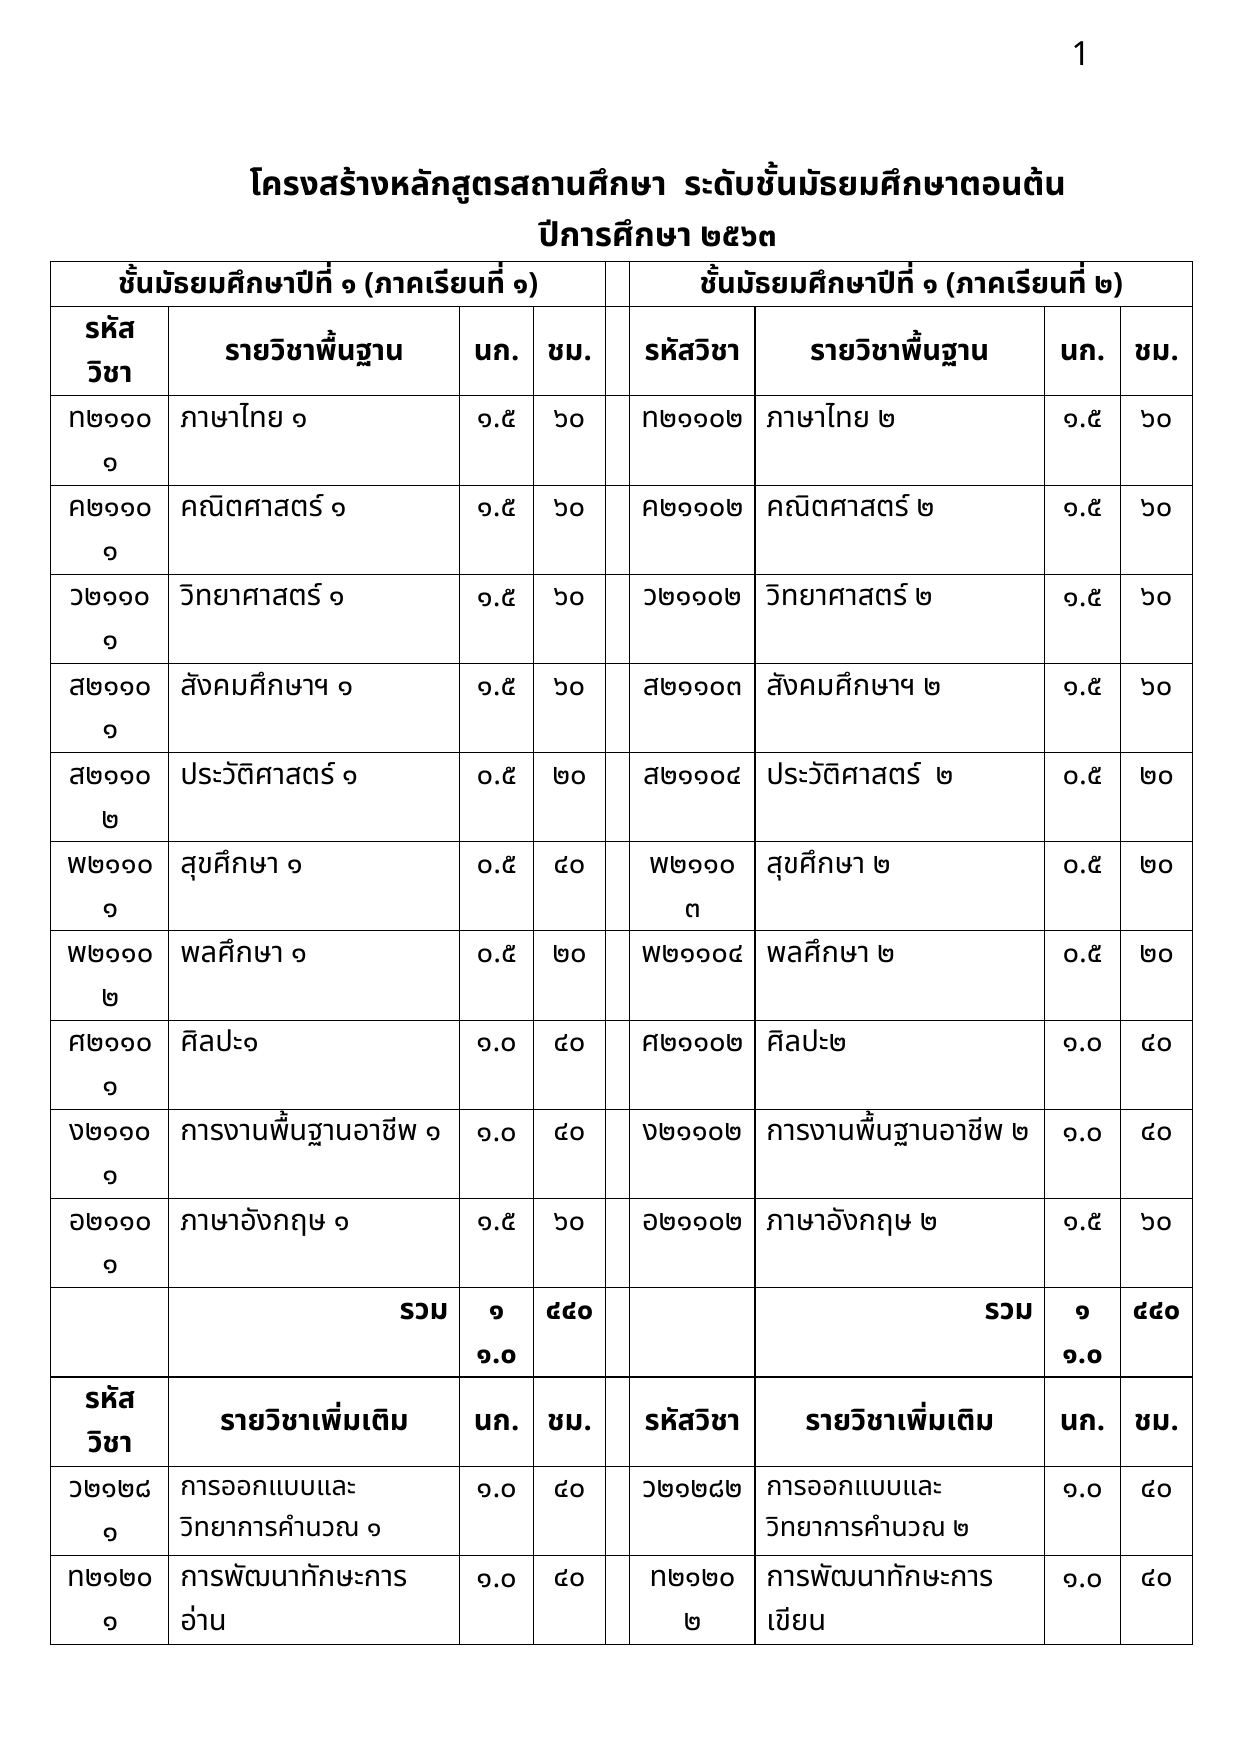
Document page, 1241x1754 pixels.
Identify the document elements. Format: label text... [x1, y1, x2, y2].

table_cell ว๒๑๑๐๒ [630, 575, 754, 663]
table_cell การงานพื้นฐานอาชีพ ๑ [169, 1110, 459, 1198]
table_cell รหัสวิชา [51, 1378, 168, 1466]
table_cell [606, 396, 629, 484]
table_cell ภาษาอังกฤษ ๒ [756, 1199, 1044, 1287]
table_cell [606, 1467, 629, 1555]
table_cell ศ๒๑๑๐๑ [51, 1021, 168, 1109]
table_cell ชม. [534, 1378, 605, 1466]
table_cell ๐.๕ [1045, 753, 1120, 841]
table_cell ๔๐ [1121, 1467, 1192, 1555]
table_cell คณิตศาสตร์ ๑ [169, 486, 459, 574]
table_cell ๑.๕ [1045, 396, 1120, 484]
table_cell ๑.๐ [460, 1021, 533, 1109]
table_cell รายวิชาพื้นฐาน [756, 307, 1044, 395]
table_cell รวม [169, 1288, 459, 1376]
table_cell ๔๐ [534, 1021, 605, 1109]
table_cell สังคมศึกษาฯ ๑ [169, 664, 459, 752]
table_cell ๐.๕ [460, 842, 533, 930]
table_cell ค๒๑๑๐๑ [51, 486, 168, 574]
table_cell พ๒๑๑๐๑ [51, 842, 168, 930]
table_cell [606, 486, 629, 574]
table_cell สุขศึกษา ๑ [169, 842, 459, 930]
table_cell ๑.๐ [1045, 1021, 1120, 1109]
table_cell [606, 753, 629, 841]
table_cell ส๒๑๑๐๔ [630, 753, 754, 841]
table_cell ๑.๕ [1045, 1199, 1120, 1287]
table_header ชั้นมัธยมศึกษาปีที่ ๑ (ภาคเรียนที่ ๒) [630, 262, 1192, 306]
table_cell ๑.๐ [460, 1556, 533, 1644]
table_cell ว๒๑๒๘๒ [630, 1467, 754, 1555]
table_cell ๒๐ [1121, 753, 1192, 841]
table_cell การออกแบบและวิทยาการคำนวณ ๒ [756, 1467, 1044, 1555]
table_cell ๐.๕ [460, 931, 533, 1019]
table_cell คณิตศาสตร์ ๒ [756, 486, 1044, 574]
text โครงสร้างหลักสูตรสถานศึกษา ระดับชั้นมัธยมศึกษาตอนต้น [225, 160, 1090, 211]
table_cell ค๒๑๑๐๒ [630, 486, 754, 574]
table_cell ชม. [1121, 307, 1192, 395]
table_cell รหัสวิชา [630, 307, 754, 395]
table_cell นก. [1045, 1378, 1120, 1466]
table_header ชั้นมัธยมศึกษาปีที่ ๑ (ภาคเรียนที่ ๑) [51, 262, 605, 306]
table_cell ๐.๕ [1045, 842, 1120, 930]
table_cell ศ๒๑๑๐๒ [630, 1021, 754, 1109]
table_cell [606, 1110, 629, 1198]
table_cell ประวัติศาสตร์ ๒ [756, 753, 1044, 841]
table_cell ง๒๑๑๐๑ [51, 1110, 168, 1198]
table_cell สุขศึกษา ๒ [756, 842, 1044, 930]
table_cell [606, 1288, 629, 1376]
table_cell ๔๐ [534, 842, 605, 930]
table_cell ๑.๐ [460, 1110, 533, 1198]
table_cell ๔๐ [1121, 1021, 1192, 1109]
table_cell ๐.๕ [1045, 931, 1120, 1019]
table_cell การงานพื้นฐานอาชีพ ๒ [756, 1110, 1044, 1198]
table_cell ๑.๐ [460, 1467, 533, 1555]
table_cell [51, 1288, 168, 1376]
table_cell ๒๐ [1121, 931, 1192, 1019]
table_cell ๖๐ [1121, 1199, 1192, 1287]
table_cell ๒๐ [1121, 842, 1192, 930]
table_cell ท๒๑๒๐๑ [51, 1556, 168, 1644]
table_cell ๖๐ [534, 396, 605, 484]
table_cell [606, 842, 629, 930]
table_cell รวม [756, 1288, 1044, 1376]
table_cell ภาษาไทย ๒ [756, 396, 1044, 484]
table_cell [606, 307, 629, 395]
table_cell ง๒๑๑๐๒ [630, 1110, 754, 1198]
table_cell ๑.๕ [460, 664, 533, 752]
table_cell ๑.๕ [1045, 575, 1120, 663]
table_cell ประวัติศาสตร์ ๑ [169, 753, 459, 841]
table_cell ส๒๑๑๐๒ [51, 753, 168, 841]
table_cell [606, 1021, 629, 1109]
table_cell ๑.๕ [1045, 664, 1120, 752]
table_cell อ๒๑๑๐๑ [51, 1199, 168, 1287]
table_cell ท๒๑๑๐๑ [51, 396, 168, 484]
table_cell นก. [1045, 307, 1120, 395]
text ปีการศึกษา ๒๕๖๓ [225, 211, 1090, 261]
table_header [606, 262, 629, 306]
table_cell พ๒๑๑๐๒ [51, 931, 168, 1019]
table_cell ๔๐ [534, 1467, 605, 1555]
table_cell ว๒๑๑๐๑ [51, 575, 168, 663]
table_cell ๔๐ [534, 1110, 605, 1198]
table_cell การพัฒนาทักษะการเขียน [756, 1556, 1044, 1644]
table_cell [606, 1556, 629, 1644]
table_cell พ๒๑๑๐๔ [630, 931, 754, 1019]
table_cell ๑.๐ [1045, 1467, 1120, 1555]
table_cell ภาษาไทย ๑ [169, 396, 459, 484]
table_cell ๑.๕ [460, 396, 533, 484]
table_cell ส๒๑๑๐๑ [51, 664, 168, 752]
table_cell ๑.๐ [1045, 1110, 1120, 1198]
table_cell ๑๑.๐ [460, 1288, 533, 1376]
table_cell ๖๐ [534, 1199, 605, 1287]
table_cell ๖๐ [1121, 575, 1192, 663]
table_cell รหัสวิชา [51, 307, 168, 395]
table_cell ๑.๕ [460, 1199, 533, 1287]
table_cell ท๒๑๒๐๒ [630, 1556, 754, 1644]
table_cell วิทยาศาสตร์ ๒ [756, 575, 1044, 663]
table_cell รหัสวิชา [630, 1378, 754, 1466]
table_cell รายวิชาพื้นฐาน [169, 307, 459, 395]
table_cell ๔๔๐ [1121, 1288, 1192, 1376]
table_cell [606, 575, 629, 663]
table_cell ๔๐ [1121, 1556, 1192, 1644]
table_cell ๔๐ [1121, 1110, 1192, 1198]
table_cell ๔๐ [534, 1556, 605, 1644]
table_cell [606, 664, 629, 752]
table_cell ๖๐ [1121, 396, 1192, 484]
table_cell พลศึกษา ๒ [756, 931, 1044, 1019]
table_cell การพัฒนาทักษะการอ่าน [169, 1556, 459, 1644]
table_cell รายวิชาเพิ่มเติม [169, 1378, 459, 1466]
table_cell พ๒๑๑๐๓ [630, 842, 754, 930]
table_cell นก. [460, 307, 533, 395]
table_cell สังคมศึกษาฯ ๒ [756, 664, 1044, 752]
table_cell รายวิชาเพิ่มเติม [756, 1378, 1044, 1466]
table_cell ๑๑.๐ [1045, 1288, 1120, 1376]
table_cell ว๒๑๒๘๑ [51, 1467, 168, 1555]
table_cell ๖๐ [534, 664, 605, 752]
table_cell ๑.๕ [460, 486, 533, 574]
table_cell ๖๐ [1121, 486, 1192, 574]
table_cell ๑.๕ [1045, 486, 1120, 574]
table_cell วิทยาศาสตร์ ๑ [169, 575, 459, 663]
table_cell พลศึกษา ๑ [169, 931, 459, 1019]
table_cell ๖๐ [534, 575, 605, 663]
table_cell ๒๐ [534, 931, 605, 1019]
table_cell ศิลปะ๑ [169, 1021, 459, 1109]
table_cell ชม. [534, 307, 605, 395]
table_cell [606, 1378, 629, 1466]
table_cell [606, 1199, 629, 1287]
table_cell ส๒๑๑๐๓ [630, 664, 754, 752]
table_cell ท๒๑๑๐๒ [630, 396, 754, 484]
table_cell [606, 931, 629, 1019]
table_cell ศิลปะ๒ [756, 1021, 1044, 1109]
table_cell ๑.๐ [1045, 1556, 1120, 1644]
table_cell [630, 1288, 754, 1376]
table_cell ๖๐ [1121, 664, 1192, 752]
table_cell ๑.๕ [460, 575, 533, 663]
table_cell อ๒๑๑๐๒ [630, 1199, 754, 1287]
table_cell ๐.๕ [460, 753, 533, 841]
table_cell ๔๔๐ [534, 1288, 605, 1376]
table_cell ๖๐ [534, 486, 605, 574]
table_cell การออกแบบและวิทยาการคำนวณ ๑ [169, 1467, 459, 1555]
table_cell นก. [460, 1378, 533, 1466]
table_cell ๒๐ [534, 753, 605, 841]
table_cell ภาษาอังกฤษ ๑ [169, 1199, 459, 1287]
table_cell ชม. [1121, 1378, 1192, 1466]
